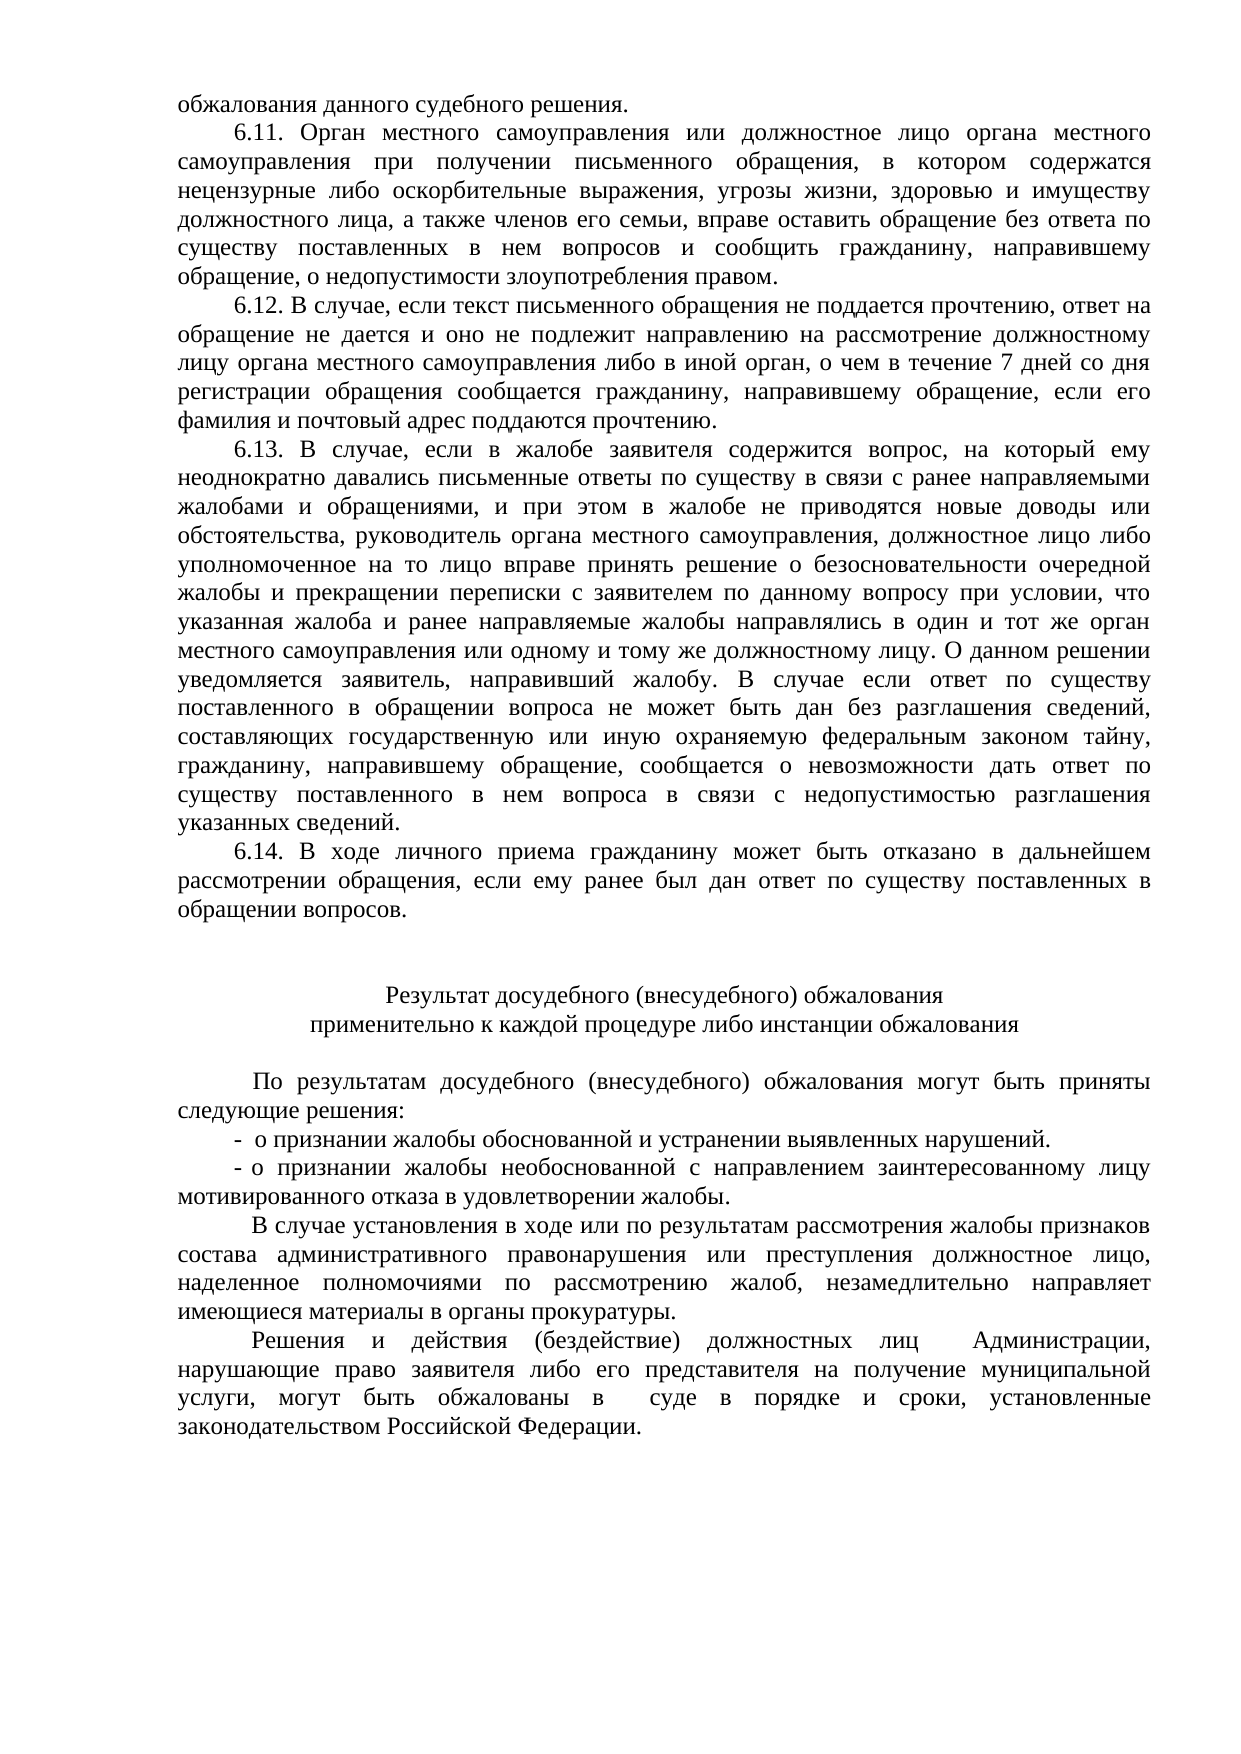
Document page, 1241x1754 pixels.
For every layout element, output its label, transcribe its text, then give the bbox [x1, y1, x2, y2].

text Решения и действия (бездействие) должностных лиц Администрации, нарушающие право заявителя либо его представителя на получение муниципальной услуги, могут быть обжалованы в суде в порядке и сроки, установленные законодательством Российской Федерации. [177, 1325, 1152, 1440]
text 6.14. В ходе личного приема гражданину может быть отказано в дальнейшем рассмотрении обращения, если ему ранее был дан ответ по существу поставленных в обращении вопросов. [177, 836, 1152, 922]
text - о признании жалобы необоснованной с направлением заинтересованному лицу мотивированного отказа в удовлетворении жалобы. [177, 1152, 1152, 1210]
text - о признании жалобы обоснованной и устранении выявленных нарушений. [177, 1124, 1152, 1152]
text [177, 89, 1152, 117]
text Результат досудебного (внесудебного) обжалования [177, 980, 1152, 1009]
text 6.12. В случае, если текст письменного обращения не поддается прочтению, ответ на обращение не дается и оно не подлежит направлению на рассмотрение должностному лицу органа местного самоуправления либо в иной орган, о чем в течение 7 дней со дня регистрации обращения сообщается гражданину, направившему обращение, если его фамилия и почтовый адрес поддаются прочтению. [177, 290, 1152, 434]
text применительно к каждой процедуре либо инстанции обжалования [177, 1009, 1152, 1037]
text По результатам досудебного (внесудебного) обжалования могут быть приняты следующие решения: [177, 1066, 1152, 1124]
text 6.11. Орган местного самоуправления или должностное лицо органа местного самоуправления при получении письменного обращения, в котором содержатся нецензурные либо оскорбительные выражения, угрозы жизни, здоровью и имуществу должностного лица, а также членов его семьи, вправе оставить обращение без ответа по существу поставленных в нем вопросов и сообщить гражданину, направившему обращение, о недопустимости злоупотребления правом. [177, 117, 1152, 290]
text В случае установления в ходе или по результатам рассмотрения жалобы признаков состава административного правонарушения или преступления должностное лицо, наделенное полномочиями по рассмотрению жалоб, незамедлительно направляет имеющиеся материалы в органы прокуратуры. [177, 1210, 1152, 1325]
text 6.13. В случае, если в жалобе заявителя содержится вопрос, на который ему неоднократно давались письменные ответы по существу в связи с ранее направляемыми жалобами и обращениями, и при этом в жалобе не приводятся новые доводы или обстоятельства, руководитель органа местного самоуправления, должностное лицо либо уполномоченное на то лицо вправе принять решение о безосновательности очередной жалобы и прекращении переписки с заявителем по данному вопросу при условии, что указанная жалоба и ранее направляемые жалобы направлялись в один и тот же орган местного самоуправления или одному и тому же должностному лицу. О данном решении уведомляется заявитель, направивший жалобу. В случае если ответ по существу поставленного в обращении вопроса не может быть дан без разглашения сведений, составляющих государственную или иную охраняемую федеральным законом тайну, гражданину, направившему обращение, сообщается о невозможности дать ответ по существу поставленного в нем вопроса в связи с недопустимостью разглашения указанных сведений. [177, 434, 1152, 836]
